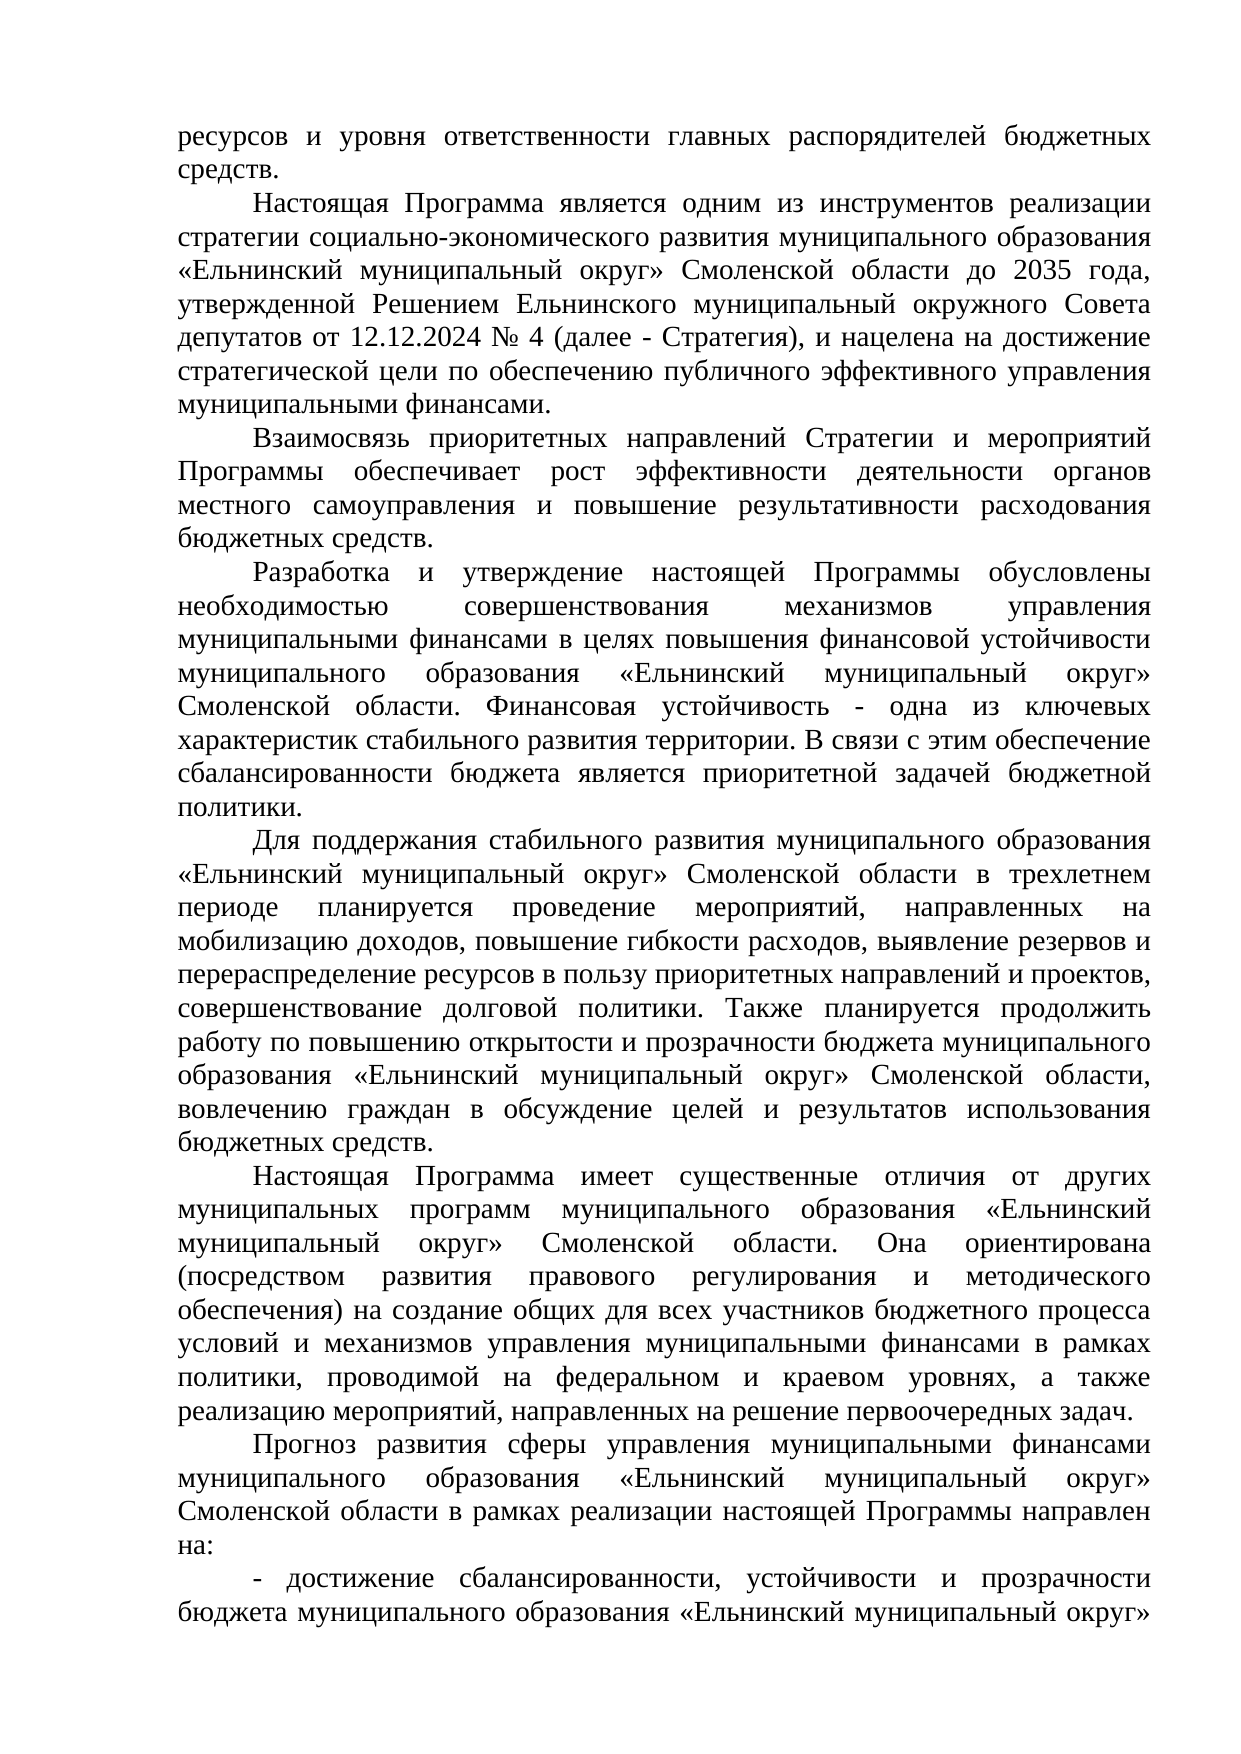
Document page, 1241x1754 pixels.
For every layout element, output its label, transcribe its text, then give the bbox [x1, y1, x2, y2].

text Разработка и утверждение настоящей Программы обусловлены необходимостью совершенствования механизмов управления муниципальными финансами в целях повышения финансовой устойчивости муниципального образования «Ельнинский муниципальный округ» Смоленской области. Финансовая устойчивость - одна из ключевых характеристик стабильного развития территории. В связи с этим обеспечение сбалансированности бюджета является приоритетной задачей бюджетной политики. [177, 554, 1152, 822]
text Для поддержания стабильного развития муниципального образования «Ельнинский муниципальный округ» Смоленской области в трехлетнем периоде планируется проведение мероприятий, направленных на мобилизацию доходов, повышение гибкости расходов, выявление резервов и перераспределение ресурсов в пользу приоритетных направлений и проектов, совершенствование долговой политики. Также планируется продолжить работу по повышению открытости и прозрачности бюджета муниципального образования «Ельнинский муниципальный округ» Смоленской области, вовлечению граждан в обсуждение целей и результатов использования бюджетных средств. [177, 822, 1152, 1158]
text Взаимосвязь приоритетных направлений Стратегии и мероприятий Программы обеспечивает рост эффективности деятельности органов местного самоуправления и повышение результативности расходования бюджетных средств. [177, 420, 1152, 554]
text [177, 118, 1152, 185]
text Настоящая Программа является одним из инструментов реализации стратегии социально-экономического развития муниципального образования «Ельнинский муниципальный округ» Смоленской области до 2035 года, утвержденной Решением Ельнинского муниципальный окружного Совета депутатов от 12.12.2024 № 4 (далее - Стратегия), и нацелена на достижение стратегической цели по обеспечению публичного эффективного управления муниципальными финансами. [177, 185, 1152, 420]
text Настоящая Программа имеет существенные отличия от других муниципальных программ муниципального образования «Ельнинский муниципальный округ» Смоленской области. Она ориентирована (посредством развития правового регулирования и методического обеспечения) на создание общих для всех участников бюджетного процесса условий и механизмов управления муниципальными финансами в рамках политики, проводимой на федеральном и краевом уровнях, а также реализацию мероприятий, направленных на решение первоочередных задач. [177, 1158, 1152, 1426]
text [177, 1560, 1152, 1627]
text Прогноз развития сферы управления муниципальными финансами муниципального образования «Ельнинский муниципальный округ» Смоленской области в рамках реализации настоящей Программы направлен на: [177, 1426, 1152, 1560]
